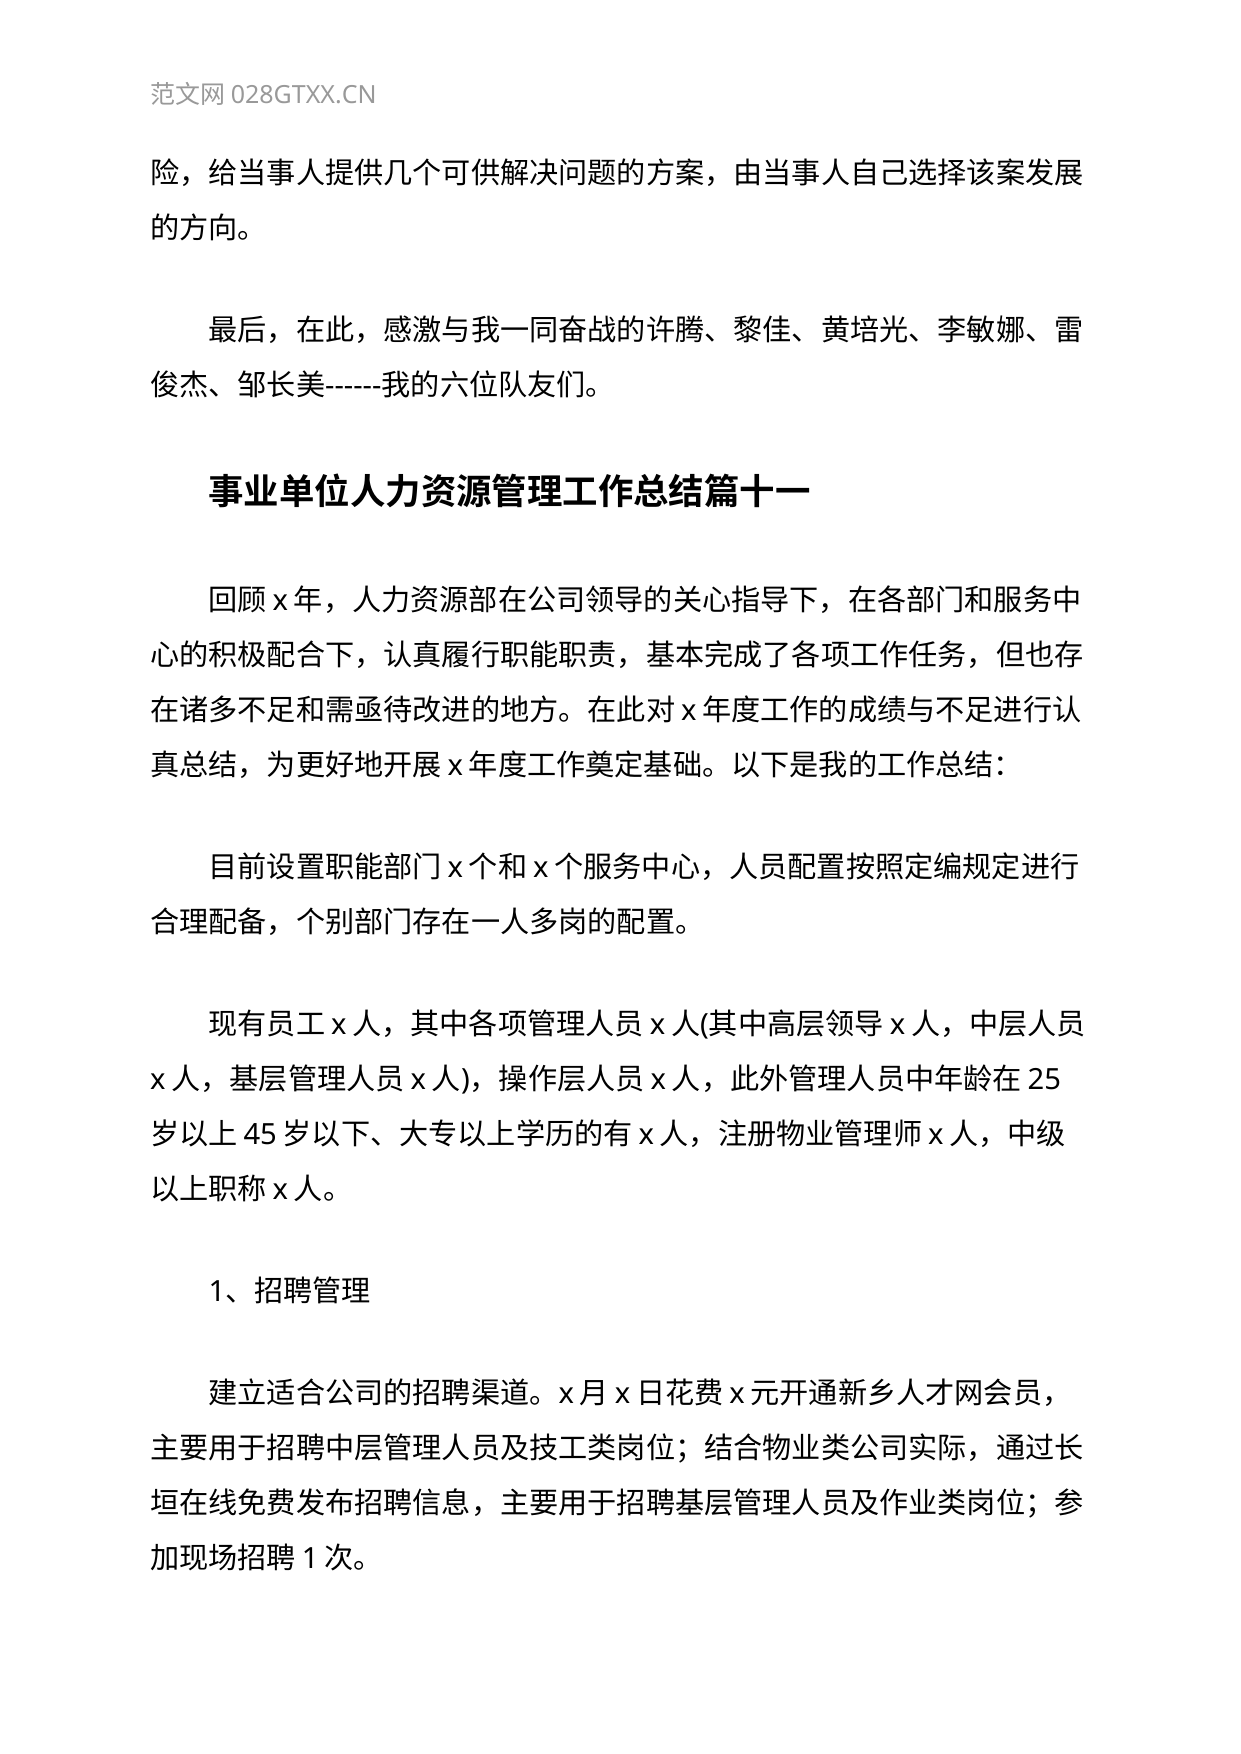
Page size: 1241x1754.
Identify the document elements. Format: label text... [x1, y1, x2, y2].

text 回顾x年，人力资源部在公司领导的关心指导下，在各部门和服务中心的积极配合下，认真履行职能职责，基本完成了各项工作任务，但也存在诸多不足和需亟待改进的地方。在此对x年度工作的成绩与不足进行认真总结，为更好地开展x年度工作奠定基础。以下是我的工作总结： [150, 577, 1090, 784]
text 事业单位人力资源管理工作总结篇十一 [150, 463, 1090, 515]
text 目前设置职能部门x个和x个服务中心，人员配置按照定编规定进行合理配备，个别部门存在一人多岗的配置。 [150, 844, 1090, 941]
text 建立适合公司的招聘渠道。x月x日花费x元开通新乡人才网会员，主要用于招聘中层管理人员及技工类岗位；结合物业类公司实际，通过长垣在线免费发布招聘信息，主要用于招聘基层管理人员及作业类岗位；参加现场招聘1次。 [150, 1369, 1090, 1577]
text 现有员工x人，其中各项管理人员x人(其中高层领导x人，中层人员x人，基层管理人员x人)，操作层人员x人，此外管理人员中年龄在25岁以上45岁以下、大专以上学历的有x人，注册物业管理师x人，中级以上职称x人。 [150, 1001, 1090, 1208]
text 最后，在此，感激与我一同奋战的许腾、黎佳、黄培光、李敏娜、雷俊杰、邹长美------我的六位队友们。 [150, 307, 1090, 404]
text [150, 150, 1090, 247]
text 1、招聘管理 [150, 1268, 1090, 1310]
